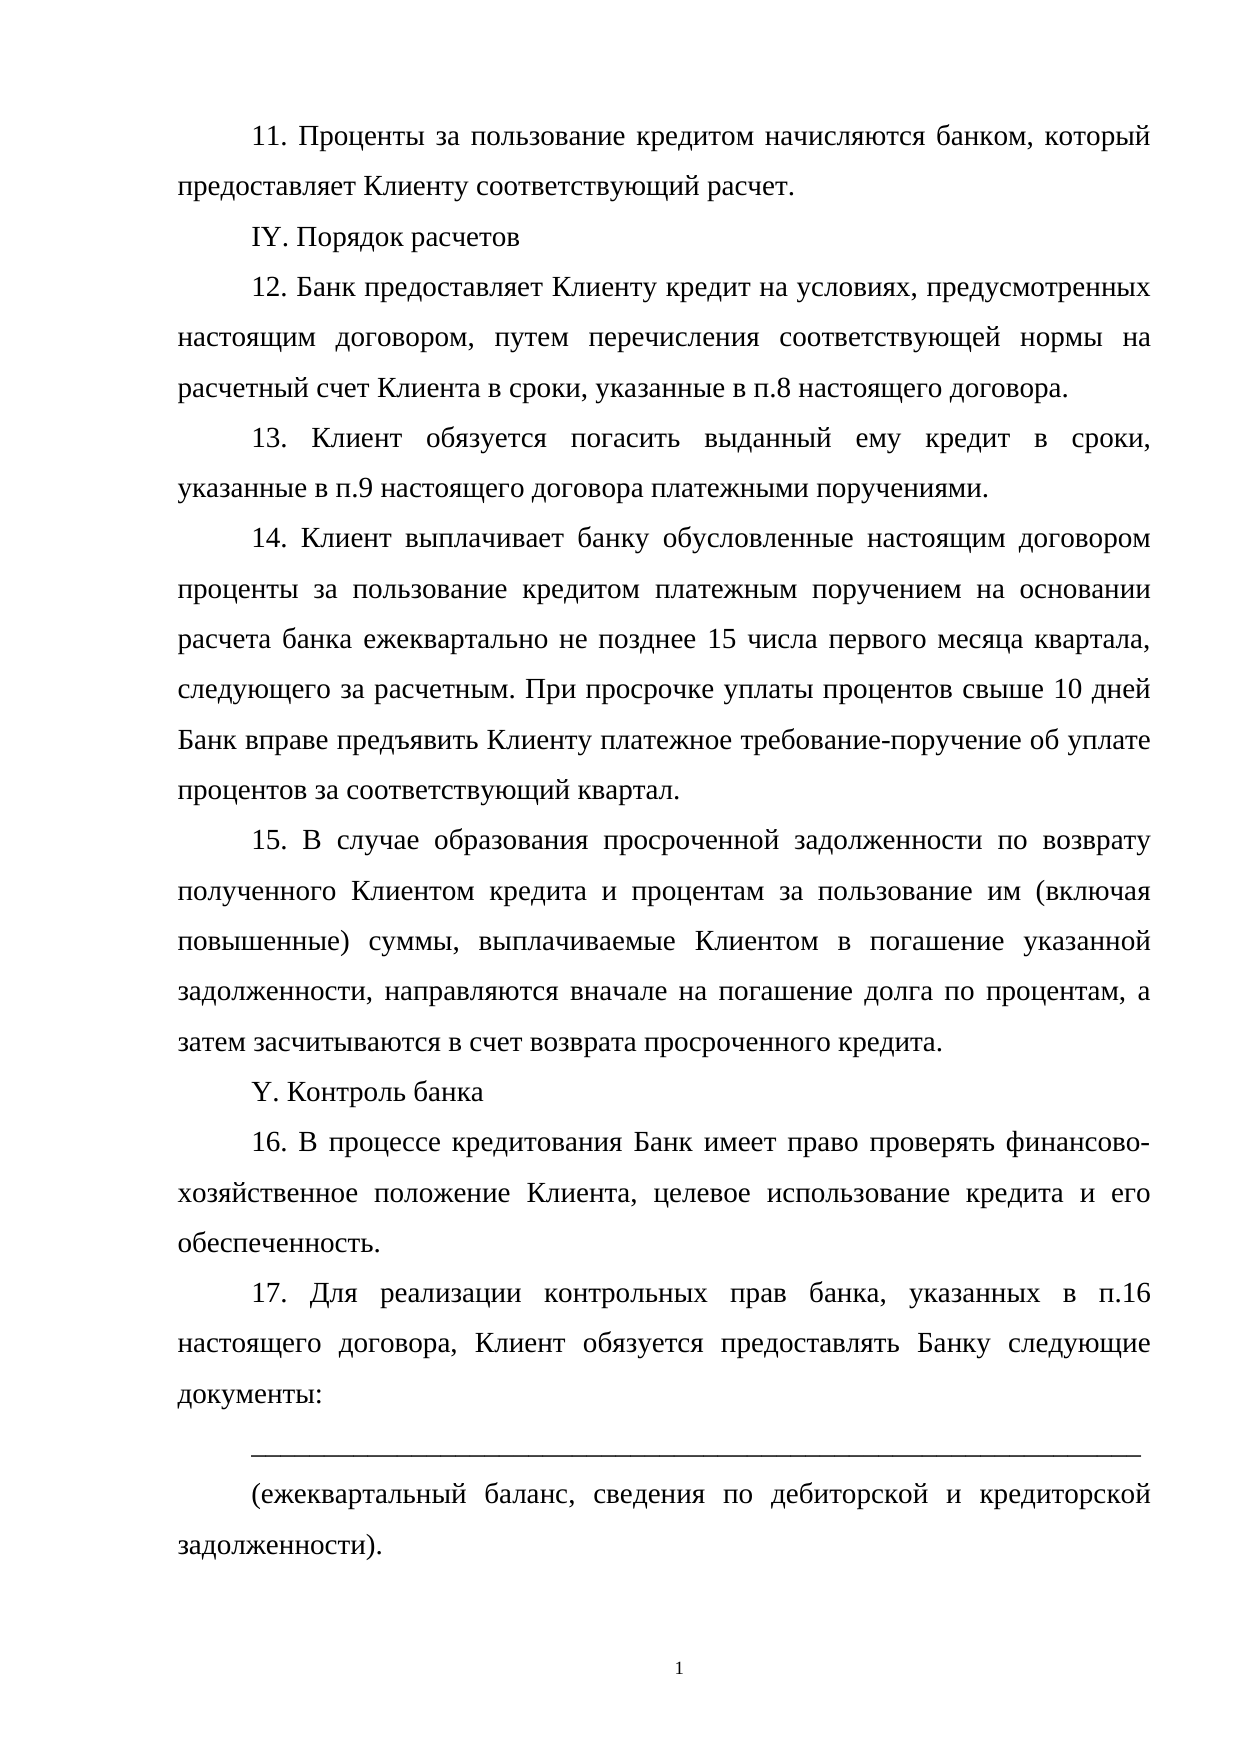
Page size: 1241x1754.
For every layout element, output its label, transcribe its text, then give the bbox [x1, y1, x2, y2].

text 13. Клиент обязуется погасить выданный ему кредит в сроки, указанные в п.9 настоящего договора платежными поручениями. [177, 420, 1152, 504]
text 16. В процессе кредитования Банк имеет право проверять финансово-хозяйственное положение Клиента, целевое использование кредита и его обеспеченность. [177, 1124, 1152, 1258]
text 15. В случае образования просроченной задолженности по возврату полученного Клиентом кредита и процентам за пользование им (включая повышенные) суммы, выплачиваемые Клиентом в погашение указанной задолженности, направляются вначале на погашение долга по процентам, а затем засчитываются в счет возврата просроченного кредита. [177, 822, 1152, 1057]
text 11. Проценты за пользование кредитом начисляются банком, который предоставляет Клиенту соответствующий расчет. [177, 118, 1152, 202]
text 12. Банк предоставляет Клиенту кредит на условиях, предусмотренных настоящим договором, путем перечисления соответствующей нормы на расчетный счет Клиента в сроки, указанные в п.8 настоящего договора. [177, 269, 1152, 403]
text 14. Клиент выплачивает банку обусловленные настоящим договором проценты за пользование кредитом платежным поручением на основании расчета банка ежеквартально не позднее 15 числа первого месяца квартала, следующего за расчетным. При просрочке уплаты процентов свыше 10 дней Банк вправе предъявить Клиенту платежное требование-поручение об уплате процентов за соответствующий квартал. [177, 521, 1152, 806]
text Y. Контроль банка [177, 1074, 1152, 1108]
text IY. Порядок расчетов [177, 219, 1152, 252]
text _____________________________________________________________ [177, 1426, 1152, 1460]
text (ежеквартальный баланс, сведения по дебиторской и кредиторской задолженности). [177, 1477, 1152, 1560]
text 17. Для реализации контрольных прав банка, указанных в п.16 настоящего договора, Клиент обязуется предоставлять Банку следующие документы: [177, 1275, 1152, 1409]
